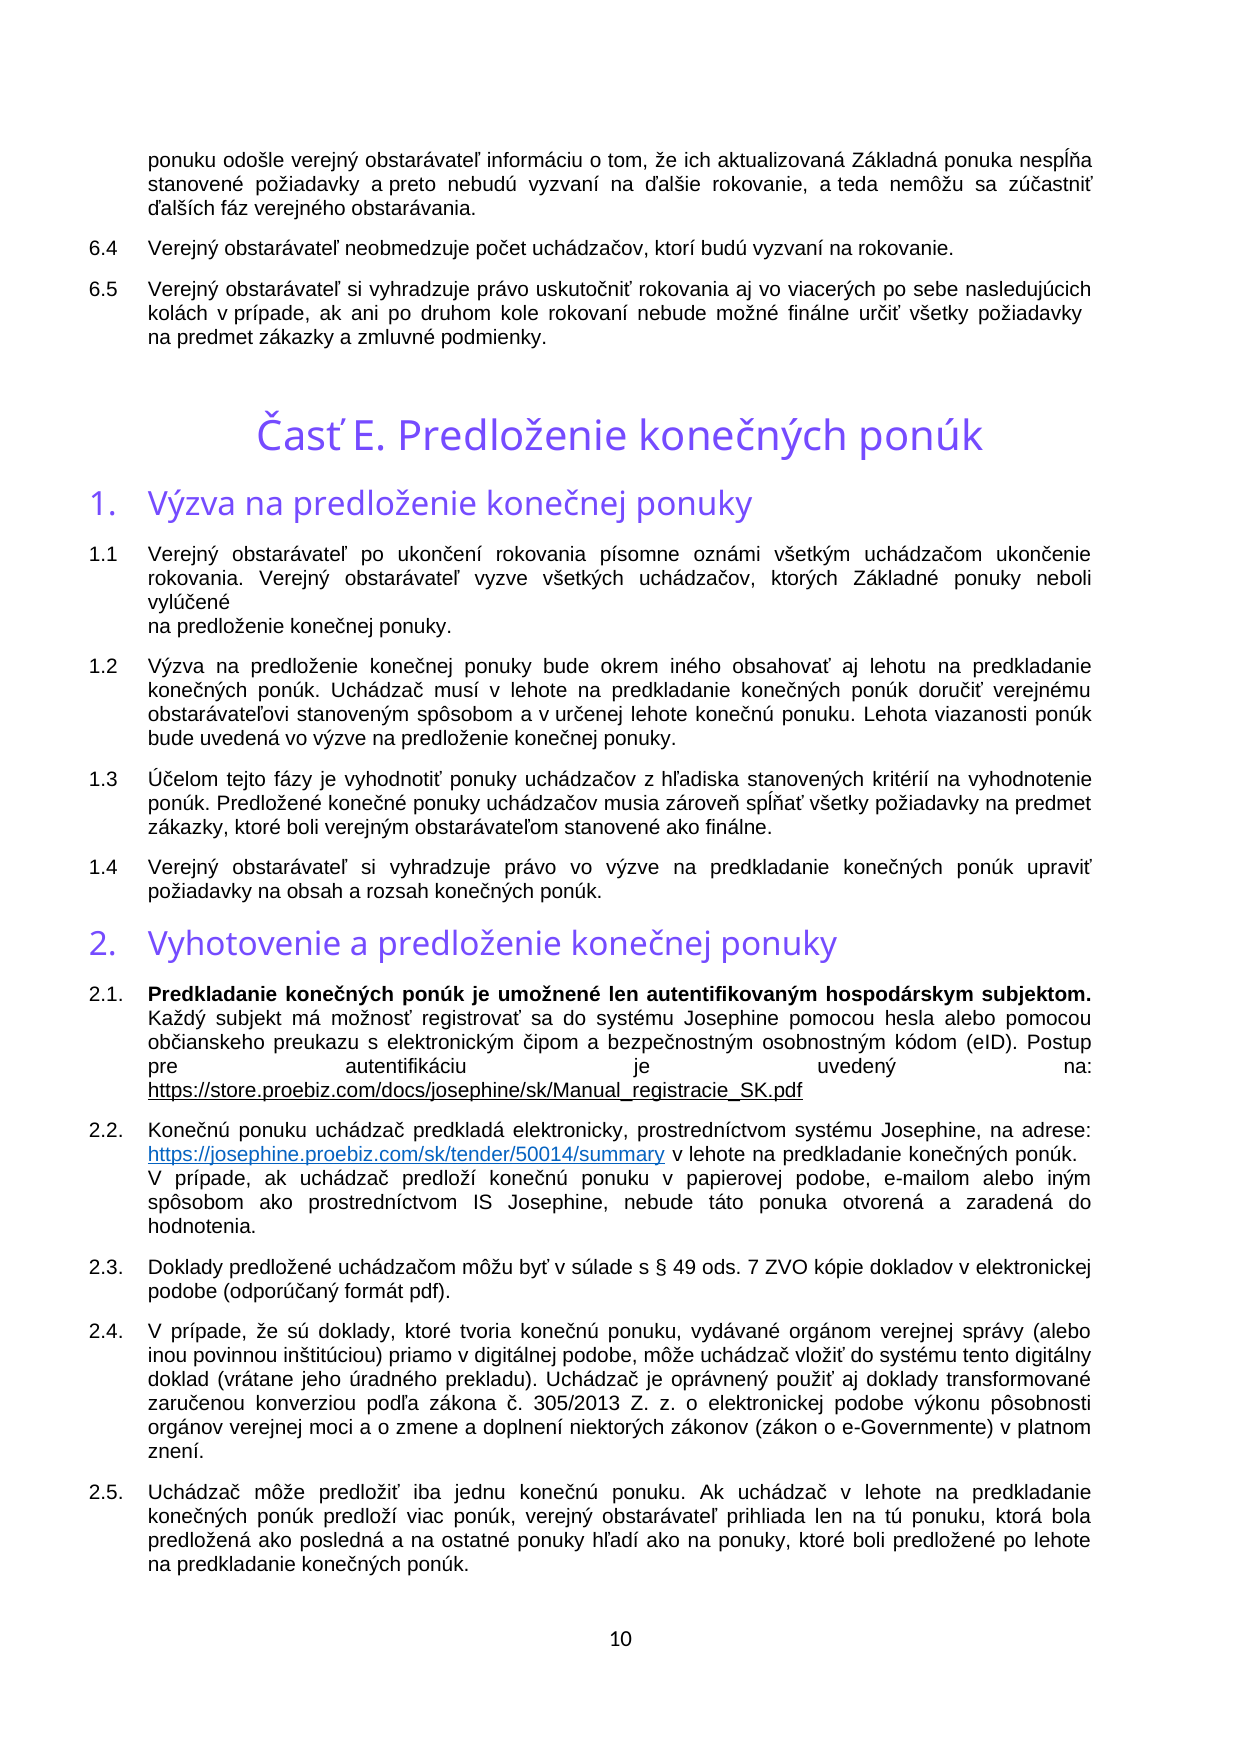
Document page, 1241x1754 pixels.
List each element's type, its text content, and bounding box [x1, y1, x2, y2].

list Verejný obstarávateľ si vyhradzuje právo uskutočniť rokovania aj vo viacerých po sebe nasledujúcich kolách v prípade, ak ani po druhom kole rokovaní nebude možné finálne určiť všetky požiadavky na predmet zákazky a zmluvné podmienky. [89, 277, 1093, 349]
list Verejný obstarávateľ neobmedzuje počet uchádzačov, ktorí budú vyzvaní na rokovanie. [89, 236, 1093, 260]
subtitle Výzva na predloženie konečnej ponuky [89, 479, 1092, 525]
list Účelom tejto fázy je vyhodnotiť ponuky uchádzačov z hľadiska stanovených kritérií na vyhodnotenie ponúk. Predložené konečné ponuky uchádzačov musia zároveň spĺňať všetky požiadavky na predmet zákazky, ktoré boli verejným obstarávateľom stanovené ako finálne. [89, 767, 1092, 838]
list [89, 148, 1093, 219]
subtitle Vyhotovenie a predloženie konečnej ponuky [89, 920, 1092, 965]
list Predkladanie konečných ponúk je umožnené len autentifikovaným hospodárskym subjektom. Každý subjekt má možnosť registrovať sa do systému Josephine pomocou hesla alebo pomocou občianskeho preukazu s elektronickým čipom a bezpečnostným osobnostným kódom (eID). Postup pre autentifikáciu je uvedený na: https://store.proebiz.com/docs/josephine/sk/Manual_registracie_SK.pdf [89, 982, 1092, 1102]
list V prípade, že sú doklady, ktoré tvoria konečnú ponuku, vydávané orgánom verejnej správy (alebo inou povinnou inštitúciou) priamo v digitálnej podobe, môže uchádzač vložiť do systému tento digitálny doklad (vrátane jeho úradného prekladu). Uchádzač je oprávnený použiť aj doklady transformované zaručenou konverziou podľa zákona č. 305/2013 Z. z. o elektronickej podobe výkonu pôsobnosti orgánov verejnej moci a o zmene a doplnení niektorých zákonov (zákon o e-Governmente) v platnom znení. [89, 1319, 1092, 1463]
list Výzva na predloženie konečnej ponuky bude okrem iného obsahovať aj lehotu na predkladanie konečných ponúk. Uchádzač musí v lehote na predkladanie konečných ponúk doručiť verejnému obstarávateľovi stanoveným spôsobom a v určenej lehote konečnú ponuku. Lehota viazanosti ponúk bude uvedená vo výzve na predloženie konečnej ponuky. [89, 654, 1092, 750]
list Konečnú ponuku uchádzač predkladá elektronicky, prostredníctvom systému Josephine, na adrese: https://josephine.proebiz.com/sk/tender/50014/summary v lehote na predkladanie konečných ponúk. V prípade, ak uchádzač predloží konečnú ponuku v papierovej podobe, e-mailom alebo iným spôsobom ako prostredníctvom IS Josephine, nebude táto ponuka otvorená a zaradená do hodnotenia. [89, 1118, 1092, 1238]
subtitle Časť E. Predloženie konečných ponúk [148, 406, 1092, 463]
list Verejný obstarávateľ si vyhradzuje právo vo výzve na predkladanie konečných ponúk upraviť požiadavky na obsah a rozsah konečných ponúk. [89, 855, 1092, 903]
list Uchádzač môže predložiť iba jednu konečnú ponuku. Ak uchádzač v lehote na predkladanie konečných ponúk predloží viac ponúk, verejný obstarávateľ prihliada len na tú ponuku, ktorá bola predložená ako posledná a na ostatné ponuky hľadí ako na ponuky, ktoré boli predložené po lehote na predkladanie konečných ponúk. [89, 1480, 1092, 1576]
list Doklady predložené uchádzačom môžu byť v súlade s § 49 ods. 7 ZVO kópie dokladov v elektronickej podobe (odporúčaný formát pdf). [89, 1255, 1092, 1303]
list Verejný obstarávateľ po ukončení rokovania písomne oznámi všetkým uchádzačom ukončenie rokovania. Verejný obstarávateľ vyzve všetkých uchádzačov, ktorých Základné ponuky neboli vylúčené na predloženie konečnej ponuky. [89, 542, 1092, 637]
